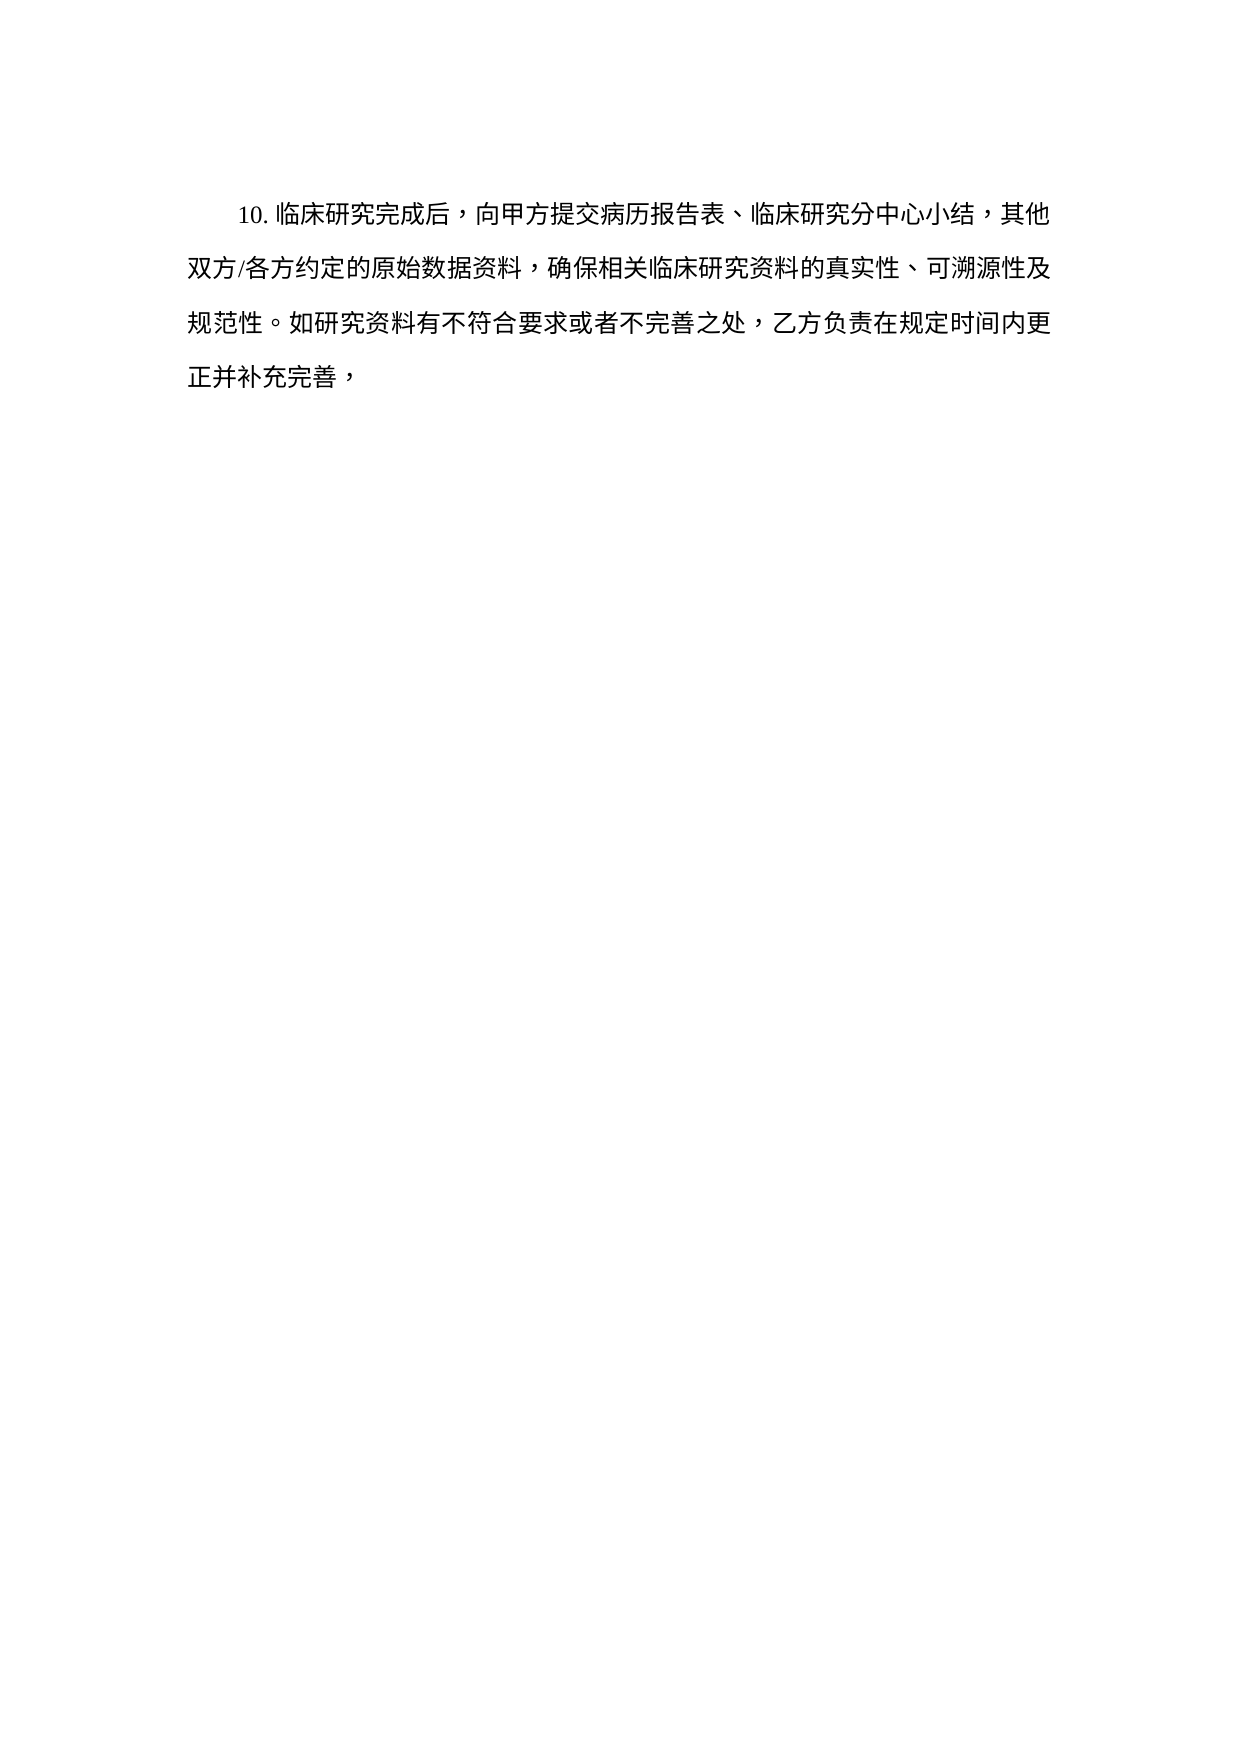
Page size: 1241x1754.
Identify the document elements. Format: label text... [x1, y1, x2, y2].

list 临床研究完成后，向甲方提交病历报告表、临床研究分中心小结，其他双方/各方约定的原始数据资料，确保相关临床研究资料的真实性、可溯源性及规范性。如研究资料有不符合要求或者不完善之处，乙方负责在规定时间内更正并补充完善， [187, 194, 1053, 394]
